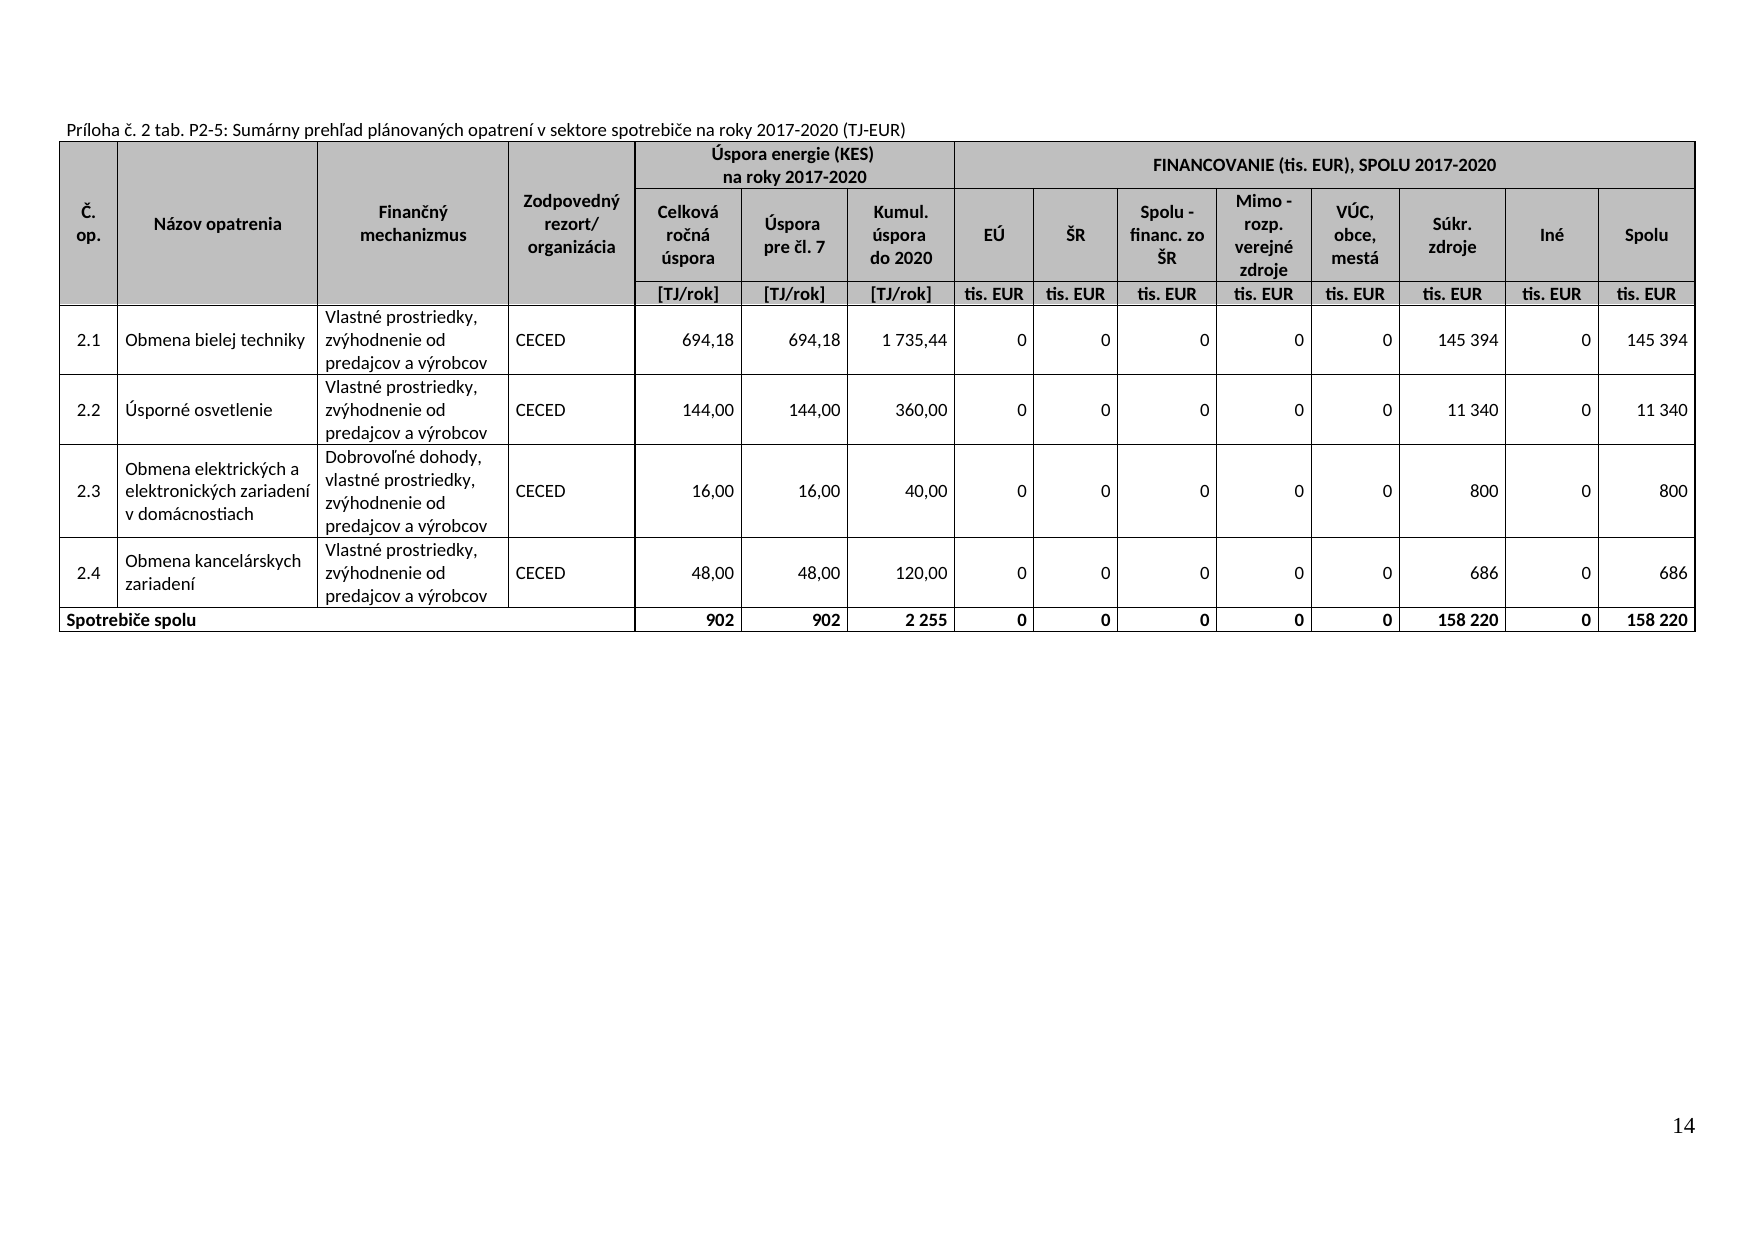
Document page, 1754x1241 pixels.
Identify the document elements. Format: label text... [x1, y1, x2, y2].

table_cell 2.2 [60, 375, 117, 444]
table_cell Úspora energie (KES) na roky 2017-2020 [636, 142, 954, 188]
table_cell Finančný mechanizmus [318, 142, 508, 304]
table_cell Iné [1506, 189, 1598, 281]
table_cell Názov opatrenia [118, 142, 317, 304]
table_cell 145 394 [1599, 306, 1694, 374]
table_cell 40,00 [848, 445, 954, 537]
table_cell ŠR [1034, 189, 1117, 281]
table_cell [TJ/rok] [848, 282, 954, 304]
table_cell 694,18 [742, 306, 847, 374]
table_cell tis. EUR [1034, 282, 1117, 304]
table_cell 16,00 [636, 445, 741, 537]
table_cell FINANCOVANIE (tis. EUR), SPOLU 2017-2020 [955, 142, 1694, 188]
table_cell tis. EUR [1312, 282, 1399, 304]
table_header Príloha č. 2 tab. P2-5: Sumárny prehľad plánovaných opatrení v sektore spotrebiče na roky 2017-2020 (TJ-EUR) [59, 118, 1695, 141]
table_cell 0 [1118, 608, 1216, 631]
table_cell 0 [1034, 445, 1117, 537]
table_cell 48,00 [636, 538, 741, 607]
table_cell tis. EUR [955, 282, 1033, 304]
table_cell Obmena kancelárskych zariadení [118, 538, 317, 607]
table_cell 0 [1034, 306, 1117, 374]
table_cell 0 [1217, 608, 1311, 631]
table_cell CECED [509, 306, 634, 374]
table_cell Súkr. zdroje [1400, 189, 1505, 281]
table_cell CECED [509, 445, 634, 537]
table_cell 0 [1312, 538, 1399, 607]
table_cell 0 [1312, 445, 1399, 537]
table_cell tis. EUR [1506, 282, 1598, 304]
table_cell 0 [1506, 538, 1598, 607]
table_cell Č. op. [60, 142, 117, 304]
table_cell [TJ/rok] [636, 282, 741, 304]
table_cell 11 340 [1400, 375, 1505, 444]
table_cell Spotrebiče spolu [60, 608, 634, 631]
table_cell tis. EUR [1400, 282, 1505, 304]
table_cell 48,00 [742, 538, 847, 607]
table_cell 144,00 [636, 375, 741, 444]
table_cell 0 [1312, 608, 1399, 631]
table_cell 158 220 [1599, 608, 1694, 631]
table_cell 120,00 [848, 538, 954, 607]
table_cell 2.4 [60, 538, 117, 607]
table_cell Spolu - financ. zo ŠR [1118, 189, 1216, 281]
table_cell [TJ/rok] [742, 282, 847, 304]
table_cell 0 [955, 608, 1033, 631]
table_cell 11 340 [1599, 375, 1694, 444]
table_cell tis. EUR [1217, 282, 1311, 304]
table_cell Úspora pre čl. 7 [742, 189, 847, 281]
table_cell 2.3 [60, 445, 117, 537]
table_cell 0 [1506, 375, 1598, 444]
table_cell Celková ročná úspora [636, 189, 741, 281]
table_cell 0 [1506, 306, 1598, 374]
table_cell 800 [1599, 445, 1694, 537]
table_cell 144,00 [742, 375, 847, 444]
table_cell Zodpovedný rezort/ organizácia [509, 142, 634, 304]
table_cell 0 [1034, 608, 1117, 631]
table_cell 2.1 [60, 306, 117, 374]
table_cell 2 255 [848, 608, 954, 631]
table_cell 0 [1312, 306, 1399, 374]
table_cell 0 [1506, 608, 1598, 631]
table_cell Vlastné prostriedky, zvýhodnenie od predajcov a výrobcov [318, 375, 508, 444]
table_cell Vlastné prostriedky, zvýhodnenie od predajcov a výrobcov [318, 538, 508, 607]
table_cell 0 [955, 538, 1033, 607]
table_cell 16,00 [742, 445, 847, 537]
table_cell 686 [1599, 538, 1694, 607]
table_cell 0 [1217, 445, 1311, 537]
table_cell Vlastné prostriedky, zvýhodnenie od predajcov a výrobcov [318, 306, 508, 374]
table_cell 800 [1400, 445, 1505, 537]
table_cell 0 [1217, 375, 1311, 444]
table_cell CECED [509, 375, 634, 444]
table_cell tis. EUR [1118, 282, 1216, 304]
table_cell 158 220 [1400, 608, 1505, 631]
table_cell 0 [1118, 445, 1216, 537]
table_cell 1 735,44 [848, 306, 954, 374]
table_cell Spolu [1599, 189, 1694, 281]
table_cell 0 [1034, 538, 1117, 607]
table_cell 0 [955, 375, 1033, 444]
table_cell 0 [1034, 375, 1117, 444]
table_cell 360,00 [848, 375, 954, 444]
table_cell 0 [1217, 538, 1311, 607]
table_cell 0 [1217, 306, 1311, 374]
table_cell 902 [636, 608, 741, 631]
table_cell 0 [1312, 375, 1399, 444]
table_cell Obmena bielej techniky [118, 306, 317, 374]
table_cell 0 [1506, 445, 1598, 537]
table_cell 0 [1118, 375, 1216, 444]
table_cell 0 [1118, 306, 1216, 374]
table_cell 145 394 [1400, 306, 1505, 374]
table_cell Dobrovoľné dohody, vlastné prostriedky, zvýhodnenie od predajcov a výrobcov [318, 445, 508, 537]
table_cell 694,18 [636, 306, 741, 374]
table_cell 0 [1118, 538, 1216, 607]
table_cell VÚC, obce, mestá [1312, 189, 1399, 281]
table_cell CECED [509, 538, 634, 607]
table_cell Mimo - rozp. verejné zdroje [1217, 189, 1311, 281]
table_cell 686 [1400, 538, 1505, 607]
table_cell Úsporné osvetlenie [118, 375, 317, 444]
table_cell 0 [955, 445, 1033, 537]
table_cell 902 [742, 608, 847, 631]
table_cell tis. EUR [1599, 282, 1694, 304]
table_cell Obmena elektrických a elektronických zariadení v domácnostiach [118, 445, 317, 537]
table_cell Kumul. úspora do 2020 [848, 189, 954, 281]
table_cell 0 [955, 306, 1033, 374]
table_cell EÚ [955, 189, 1033, 281]
